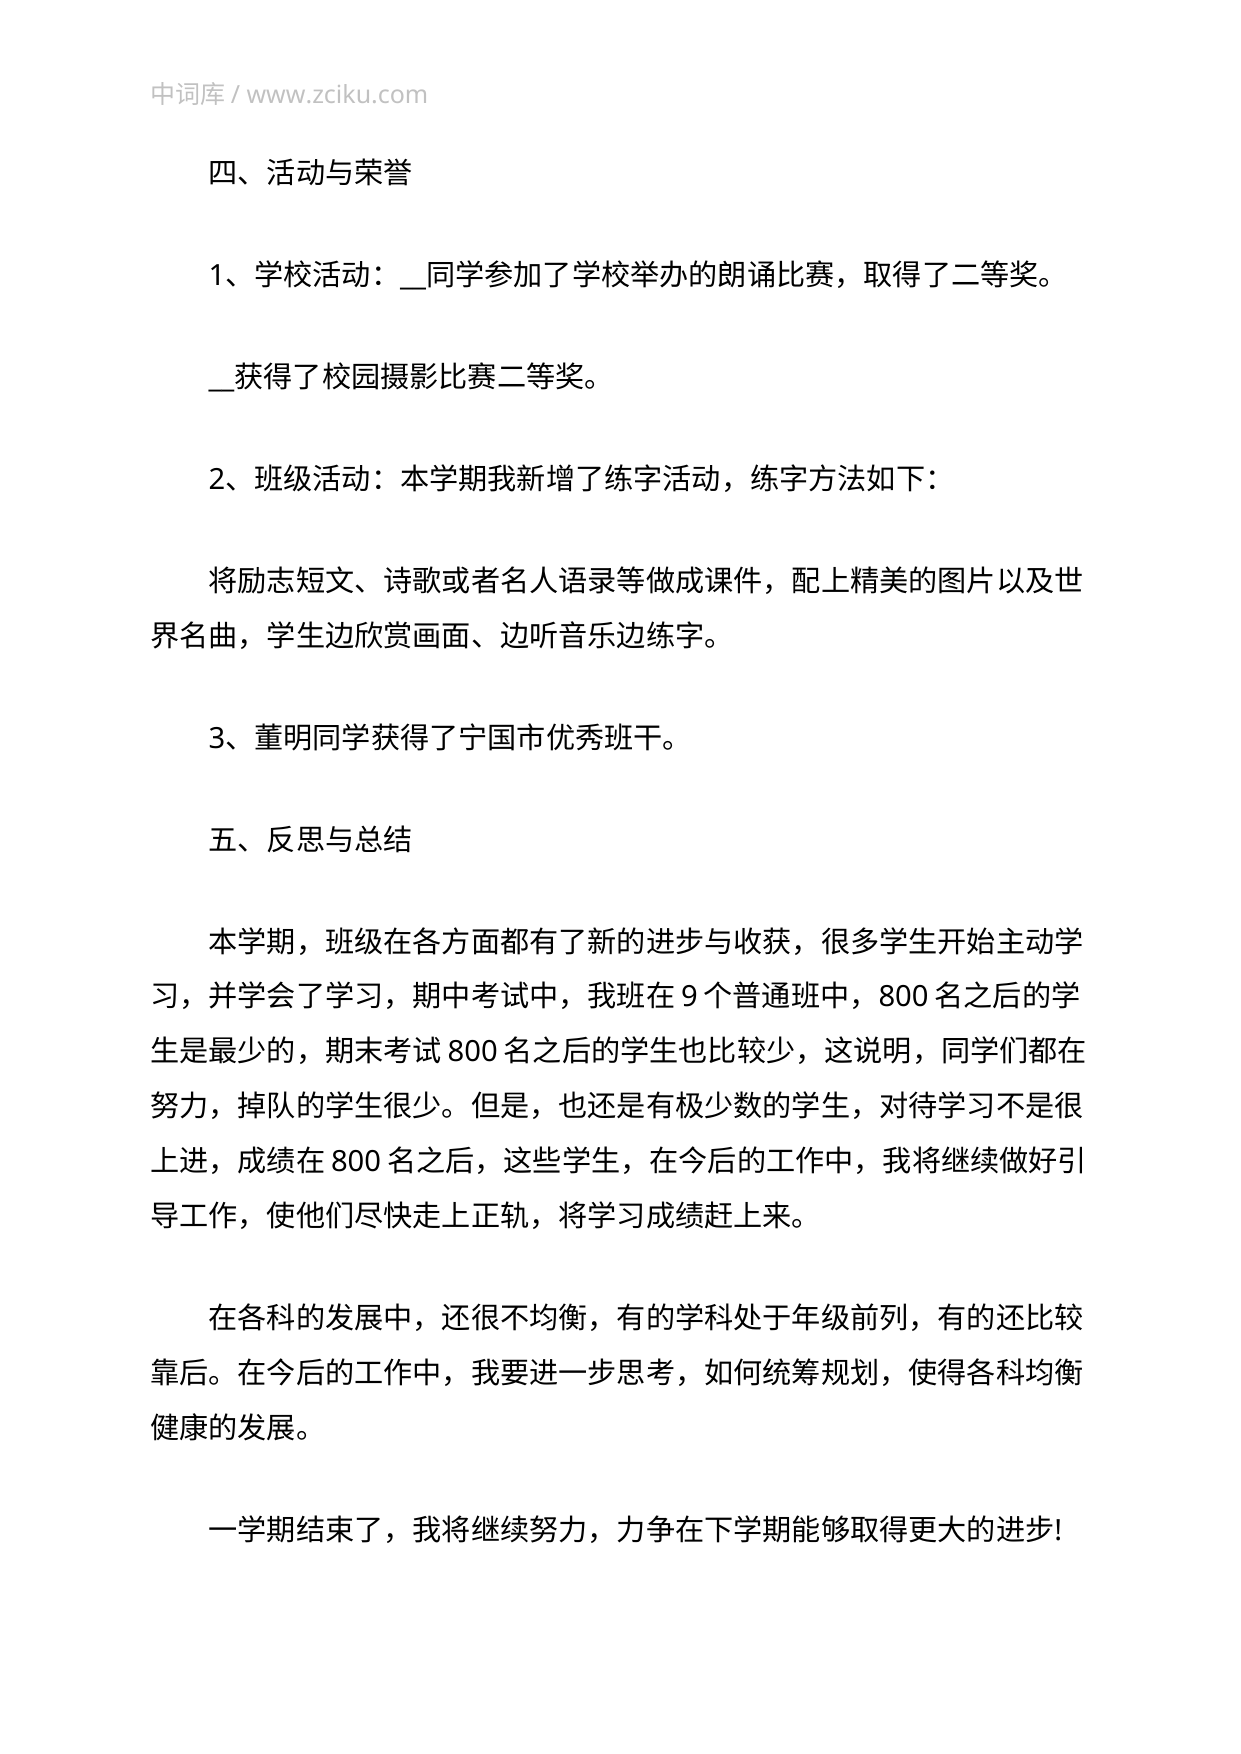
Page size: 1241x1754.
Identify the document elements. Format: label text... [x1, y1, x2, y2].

text 一学期结束了，我将继续努力，力争在下学期能够取得更大的进步! [150, 1506, 1090, 1549]
text 四、活动与荣誉 [150, 150, 1090, 192]
text 五、反思与总结 [150, 816, 1090, 859]
text __获得了校园摄影比赛二等奖。 [150, 354, 1090, 396]
text 将励志短文、诗歌或者名人语录等做成课件，配上精美的图片以及世界名曲，学生边欣赏画面、边听音乐边练字。 [150, 558, 1090, 655]
text 2、班级活动：本学期我新增了练字活动，练字方法如下： [150, 456, 1090, 498]
text 3、董明同学获得了宁国市优秀班干。 [150, 714, 1090, 757]
text 本学期，班级在各方面都有了新的进步与收获，很多学生开始主动学习，并学会了学习，期中考试中，我班在9个普通班中，800名之后的学生是最少的，期末考试800名之后的学生也比较少，这说明，同学们都在努力，掉队的学生很少。但是，也还是有极少数的学生，对待学习不是很上进，成绩在800名之后，这些学生，在今后的工作中，我将继续做好引导工作，使他们尽快走上正轨，将学习成绩赶上来。 [150, 918, 1090, 1235]
text 1、学校活动：__同学参加了学校举办的朗诵比赛，取得了二等奖。 [150, 252, 1090, 294]
text 在各科的发展中，还很不均衡，有的学科处于年级前列，有的还比较靠后。在今后的工作中，我要进一步思考，如何统筹规划，使得各科均衡健康的发展。 [150, 1295, 1090, 1447]
